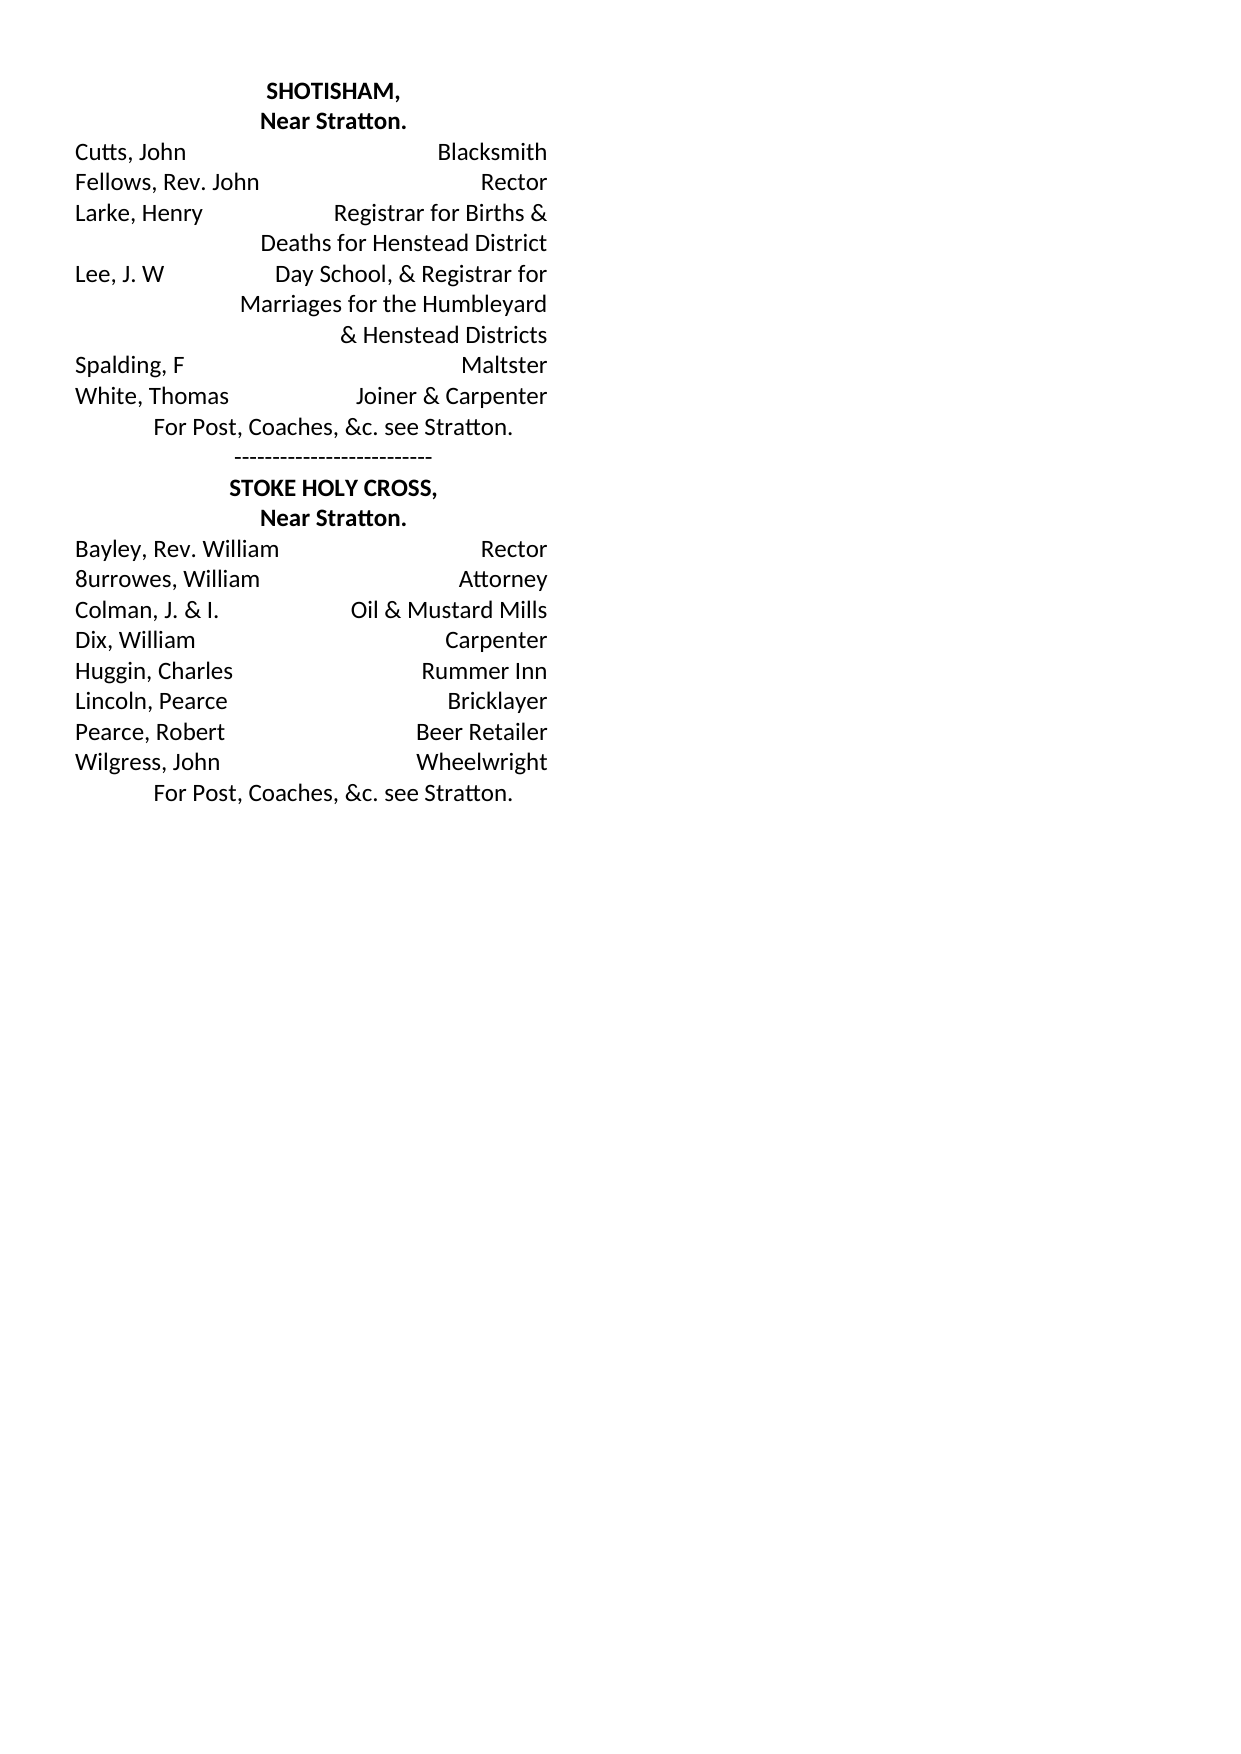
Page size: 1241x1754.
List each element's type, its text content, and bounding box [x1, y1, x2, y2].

text Pearce, Robert Beer Retailer [75, 716, 592, 746]
text STOKE HOLY CROSS, [75, 472, 592, 502]
text 8urrowes, William Attorney [75, 563, 592, 594]
text Larke, Henry Registrar for Births & [75, 197, 592, 228]
text Huggin, Charles Rummer Inn [75, 655, 592, 685]
text Fellows, Rev. John Rector [75, 167, 592, 197]
text Marriages for the Humbleyard [75, 289, 592, 319]
text White, Thomas Joiner & Carpenter [75, 380, 592, 411]
text Lee, J. W Day School, & Registrar for [75, 258, 592, 289]
text Colman, J. & I. Oil & Mustard Mills [75, 594, 592, 624]
text Cutts, John Blacksmith [75, 136, 592, 167]
text For Post, Coaches, &c. see Stratton. [75, 777, 592, 807]
text -------------------------- [75, 441, 592, 472]
text Lincoln, Pearce Bricklayer [75, 685, 592, 716]
text Near Stratton. [75, 502, 592, 533]
text Dix, William Carpenter [75, 624, 592, 655]
text SHOTISHAM, [75, 75, 592, 106]
text Wilgress, John Wheelwright [75, 746, 592, 777]
text Spalding, F Maltster [75, 350, 592, 380]
text Deaths for Henstead District [75, 228, 592, 258]
text Near Stratton. [75, 106, 592, 136]
text & Henstead Districts [75, 319, 592, 350]
text For Post, Coaches, &c. see Stratton. [75, 411, 592, 441]
text Bayley, Rev. William Rector [75, 533, 592, 563]
